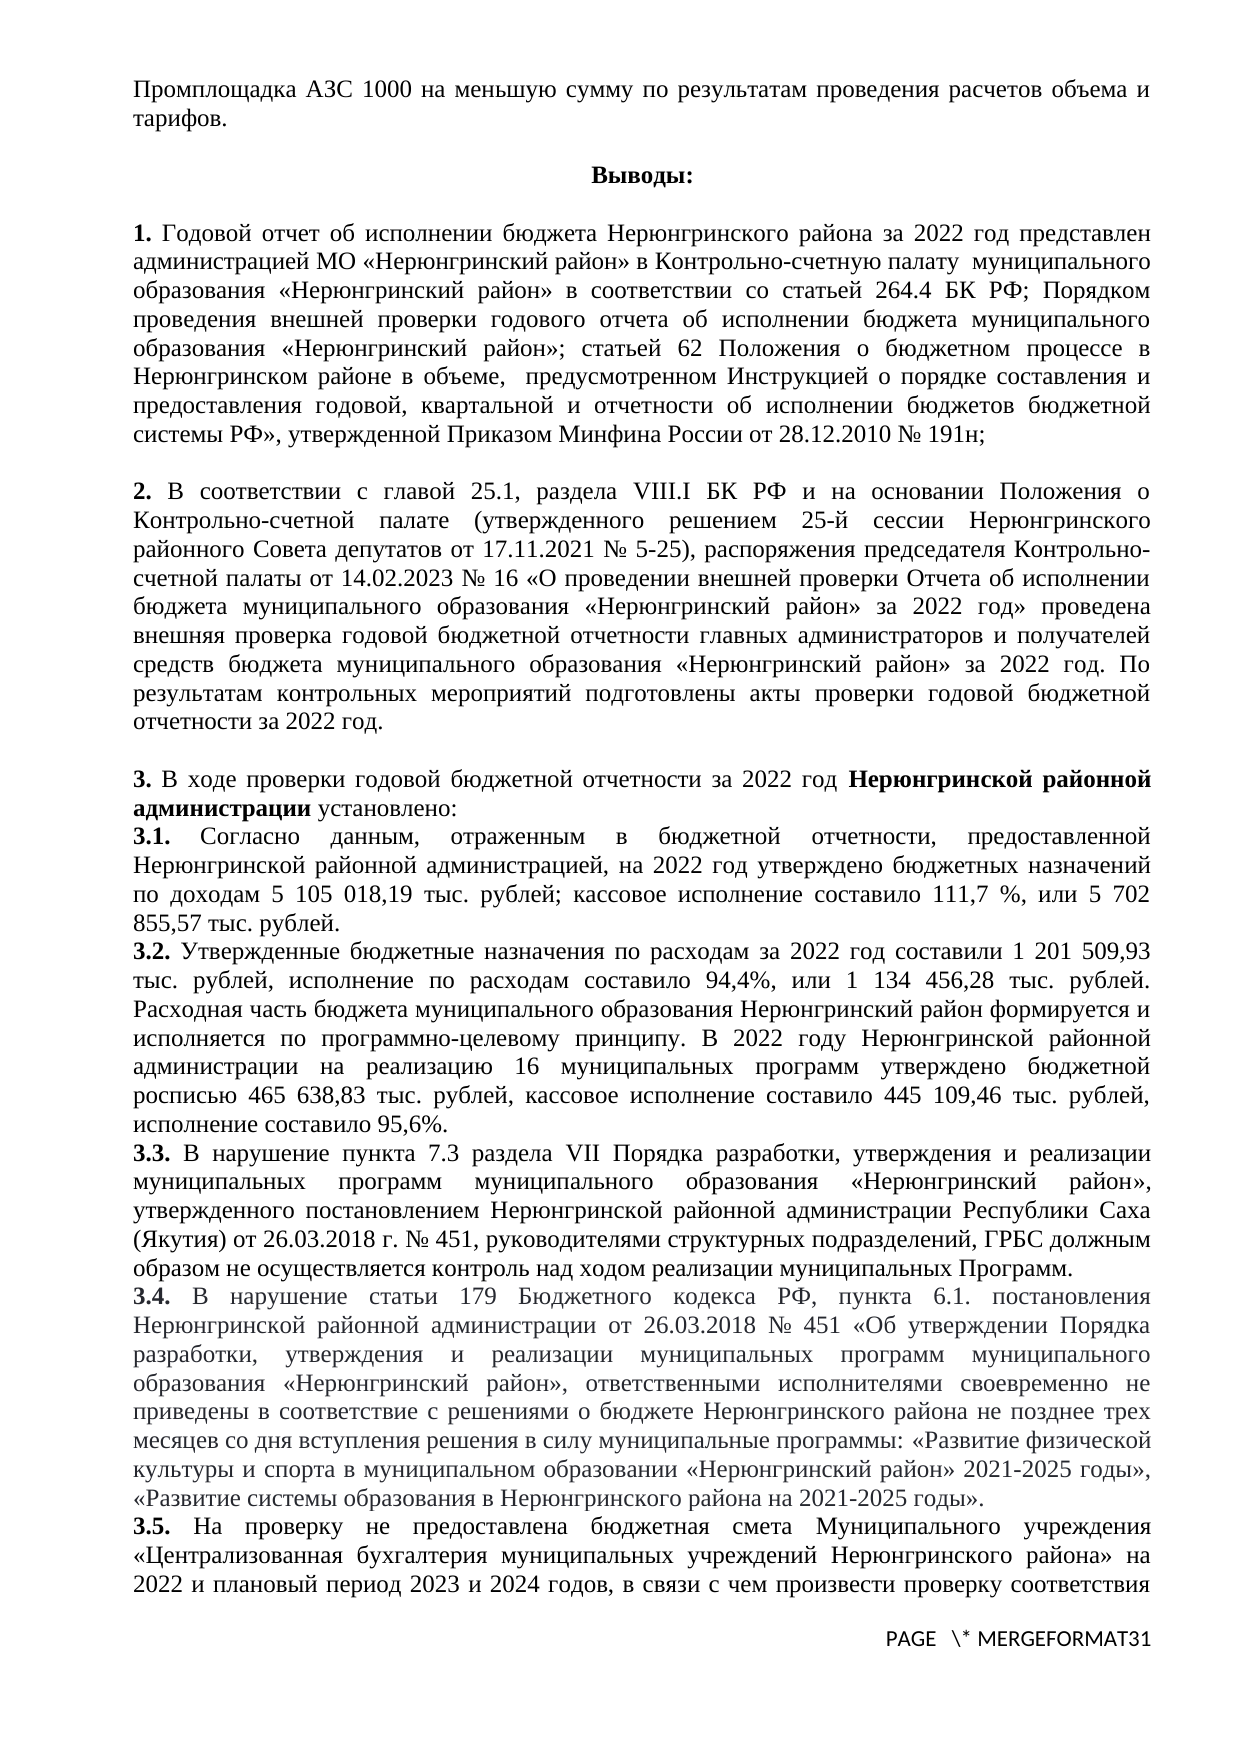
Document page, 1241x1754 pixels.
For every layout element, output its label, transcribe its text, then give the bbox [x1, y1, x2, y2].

text Выводы: [133, 160, 1152, 189]
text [133, 74, 1152, 131]
text 2. В соответствии с главой 25.1, раздела VIII.I БК РФ и на основании Положения о Контрольно-счетной палате (утвержденного решением 25-й сессии Нерюнгринского районного Совета депутатов от 17.11.2021 № 5-25), распоряжения председателя Контрольно-счетной палаты от 14.02.2023 № 16 «О проведении внешней проверки Отчета об исполнении бюджета муниципального образования «Нерюнгринский район» за 2022 год» проведена внешняя проверка годовой бюджетной отчетности главных администраторов и получателей средств бюджета муниципального образования «Нерюнгринский район» за 2022 год. По результатам контрольных мероприятий подготовлены акты проверки годовой бюджетной отчетности за 2022 год. [133, 476, 1152, 735]
text 3.3. В нарушение пункта 7.3 раздела VII Порядка разработки, утверждения и реализации муниципальных программ муниципального образования «Нерюнгринский район», утвержденного постановлением Нерюнгринской районной администрации Республики Саха (Якутия) от 26.03.2018 г. № 451, руководителями структурных подразделений, ГРБС должным образом не осуществляется контроль над ходом реализации муниципальных Программ. [133, 1138, 1152, 1281]
text 3.2. Утвержденные бюджетные назначения по расходам за 2022 год составили 1 201 509,93 тыс. рублей, исполнение по расходам составило 94,4%, или 1 134 456,28 тыс. рублей. Расходная часть бюджета муниципального образования Нерюнгринский район формируется и исполняется по программно-целевому принципу. В 2022 году Нерюнгринской районной администрации на реализацию 16 муниципальных программ утверждено бюджетной росписью 465 638,83 тыс. рублей, кассовое исполнение составило 445 109,46 тыс. рублей, исполнение составило 95,6%. [133, 936, 1152, 1138]
text 3.1. Согласно данным, отраженным в бюджетной отчетности, предоставленной Нерюнгринской районной администрацией, на 2022 год утверждено бюджетных назначений по доходам 5 105 018,19 тыс. рублей; кассовое исполнение составило 111,7 %, или 5 702 855,57 тыс. рублей. [133, 821, 1152, 936]
subtitle 3.4. В нарушение статьи 179 Бюджетного кодекса РФ, пункта 6.1. постановления Нерюнгринской районной администрации от 26.03.2018 № 451 «Об утверждении Порядка разработки, утверждения и реализации муниципальных программ муниципального образования «Нерюнгринский район», ответственными исполнителями своевременно не приведены в соответствие с решениями о бюджете Нерюнгринского района не позднее трех месяцев со дня вступления решения в силу муниципальные программы: «Развитие физической культуры и спорта в муниципальном образовании «Нерюнгринский район» 2021-2025 годы», «Развитие системы образования в Нерюнгринского района на 2021-2025 годы». [133, 1281, 1152, 1511]
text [133, 1511, 1152, 1598]
text 1. Годовой отчет об исполнении бюджета Нерюнгринского района за 2022 год представлен администрацией МО «Нерюнгринский район» в Контрольно-счетную палату муниципального образования «Нерюнгринский район» в соответствии со статьей 264.4 БК РФ; Порядком проведения внешней проверки годового отчета об исполнении бюджета муниципального образования «Нерюнгринский район»; статьей 62 Положения о бюджетном процессе в Нерюнгринском районе в объеме, предусмотренном Инструкцией о порядке составления и предоставления годовой, квартальной и отчетности об исполнении бюджетов бюджетной системы РФ», утвержденной Приказом Минфина России от 28.12.2010 № 191н; [133, 218, 1152, 448]
text 3. В ходе проверки годовой бюджетной отчетности за 2022 год Нерюнгринской районной администрации установлено: [133, 764, 1152, 821]
